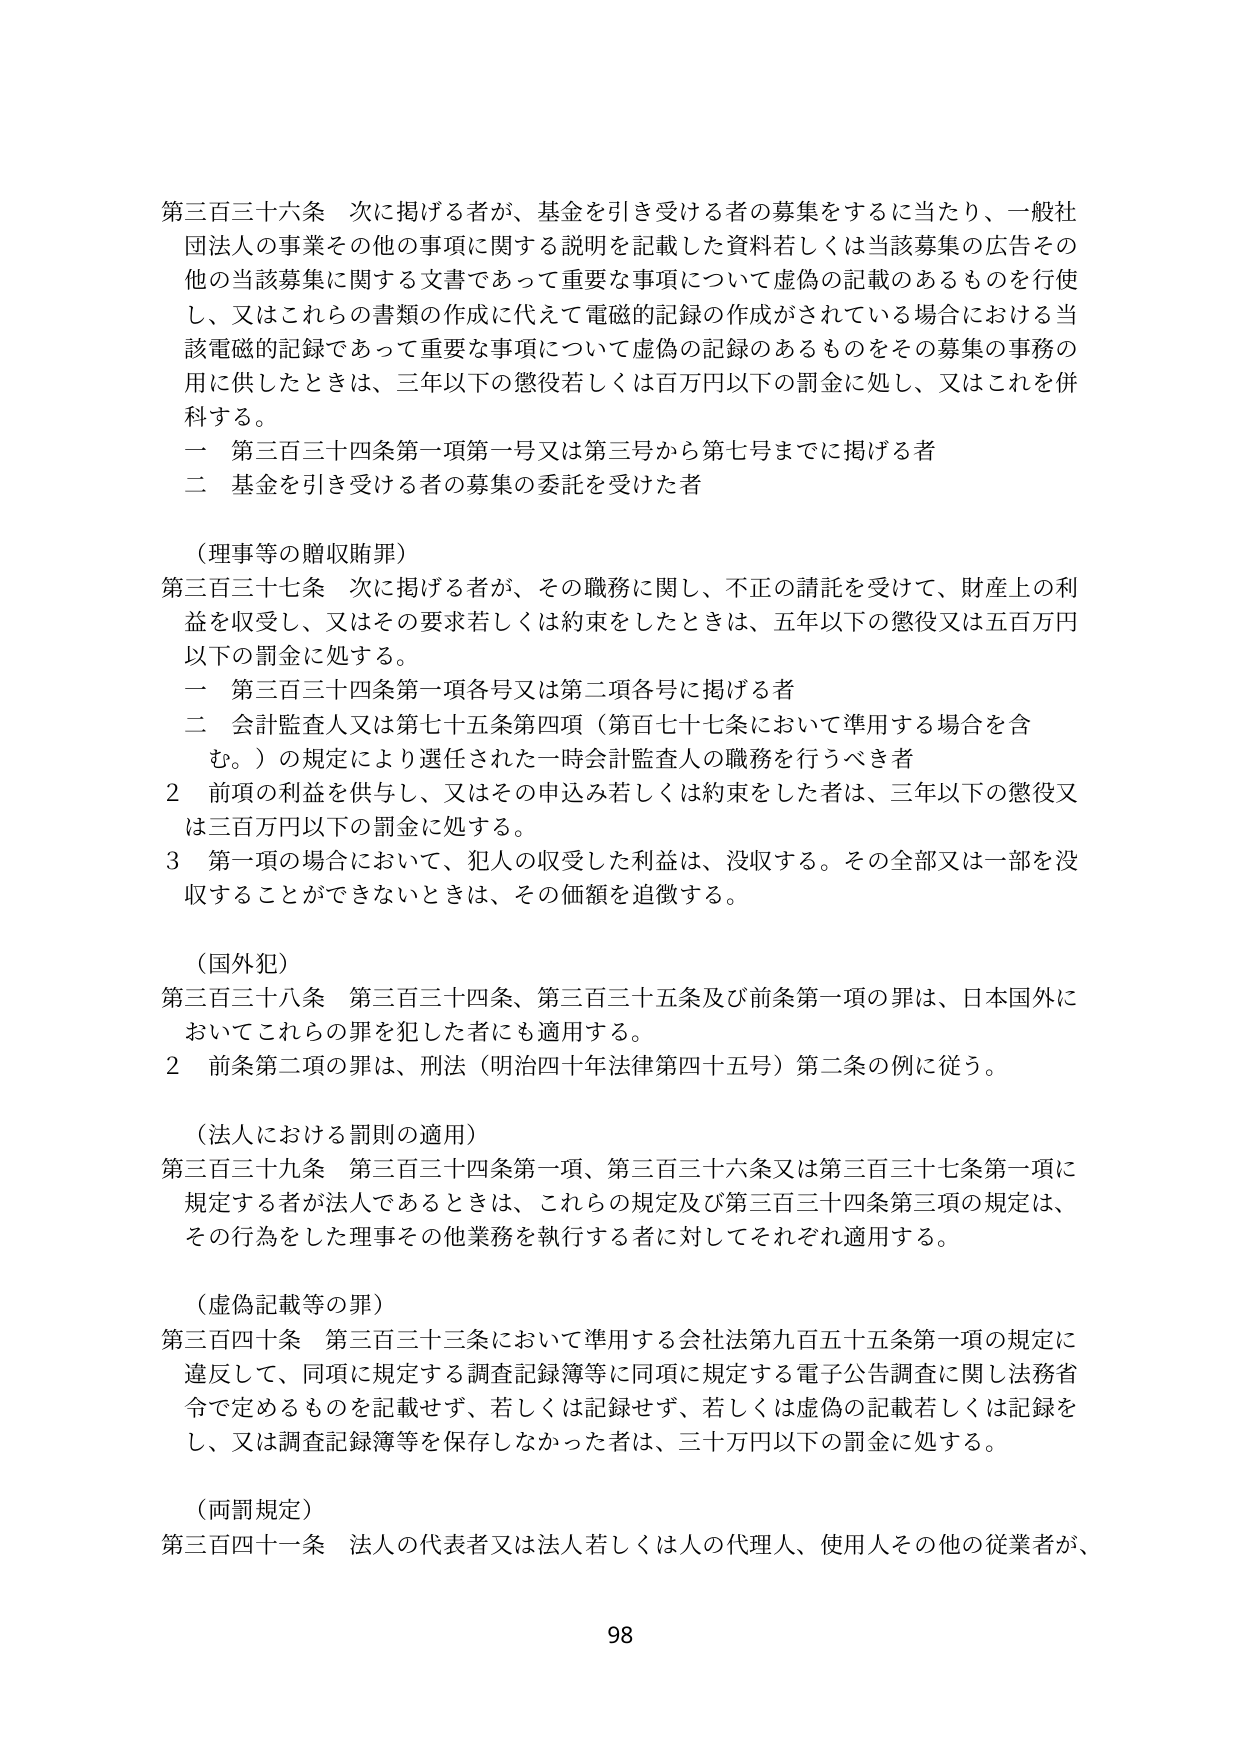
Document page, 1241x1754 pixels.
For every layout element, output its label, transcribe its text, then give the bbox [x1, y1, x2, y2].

text ２ 前項の利益を供与し、又はその申込み若しくは約束をした者は、三年以下の懲役又は三百万円以下の罰金に処する。 [161, 774, 1079, 843]
text 一 第三百三十四条第一項各号又は第二項各号に掲げる者 [184, 672, 1079, 706]
text （虚偽記載等の罪） [184, 1287, 1079, 1321]
text 第三百三十六条 次に掲げる者が、基金を引き受ける者の募集をするに当たり、一般社団法人の事業その他の事項に関する説明を記載した資料若しくは当該募集の広告その他の当該募集に関する文書であって重要な事項について虚偽の記載のあるものを行使し、又はこれらの書類の作成に代えて電磁的記録の作成がされている場合における当該電磁的記録であって重要な事項について虚偽の記録のあるものをその募集の事務の用に供したときは、三年以下の懲役若しくは百万円以下の罰金に処し、又はこれを併科する。 [161, 194, 1079, 433]
text 一 第三百三十四条第一項第一号又は第三号から第七号までに掲げる者 [184, 433, 1079, 467]
text 第三百三十八条 第三百三十四条、第三百三十五条及び前条第一項の罪は、日本国外においてこれらの罪を犯した者にも適用する。 [161, 979, 1079, 1048]
text 二 基金を引き受ける者の募集の委託を受けた者 [184, 467, 1079, 501]
text 二 会計監査人又は第七十五条第四項（第百七十七条において準用する場合を含む。）の規定により選任された一時会計監査人の職務を行うべき者 [184, 706, 1079, 774]
text ２ 前条第二項の罪は、刑法（明治四十年法律第四十五号）第二条の例に従う。 [161, 1048, 1079, 1082]
text （理事等の贈収賄罪） [184, 535, 1079, 569]
text 第三百三十九条 第三百三十四条第一項、第三百三十六条又は第三百三十七条第一項に規定する者が法人であるときは、これらの規定及び第三百三十四条第三項の規定は、その行為をした理事その他業務を執行する者に対してそれぞれ適用する。 [161, 1150, 1079, 1253]
text （法人における罰則の適用） [184, 1116, 1079, 1150]
text ３ 第一項の場合において、犯人の収受した利益は、没収する。その全部又は一部を没収することができないときは、その価額を追徴する。 [161, 843, 1079, 911]
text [161, 1526, 1079, 1560]
text （両罰規定） [184, 1492, 1079, 1526]
text （国外犯） [184, 945, 1079, 979]
text 第三百四十条 第三百三十三条において準用する会社法第九百五十五条第一項の規定に違反して、同項に規定する調査記録簿等に同項に規定する電子公告調査に関し法務省令で定めるものを記載せず、若しくは記録せず、若しくは虚偽の記載若しくは記録をし、又は調査記録簿等を保存しなかった者は、三十万円以下の罰金に処する。 [161, 1321, 1079, 1458]
text 第三百三十七条 次に掲げる者が、その職務に関し、不正の請託を受けて、財産上の利益を収受し、又はその要求若しくは約束をしたときは、五年以下の懲役又は五百万円以下の罰金に処する。 [161, 569, 1079, 672]
